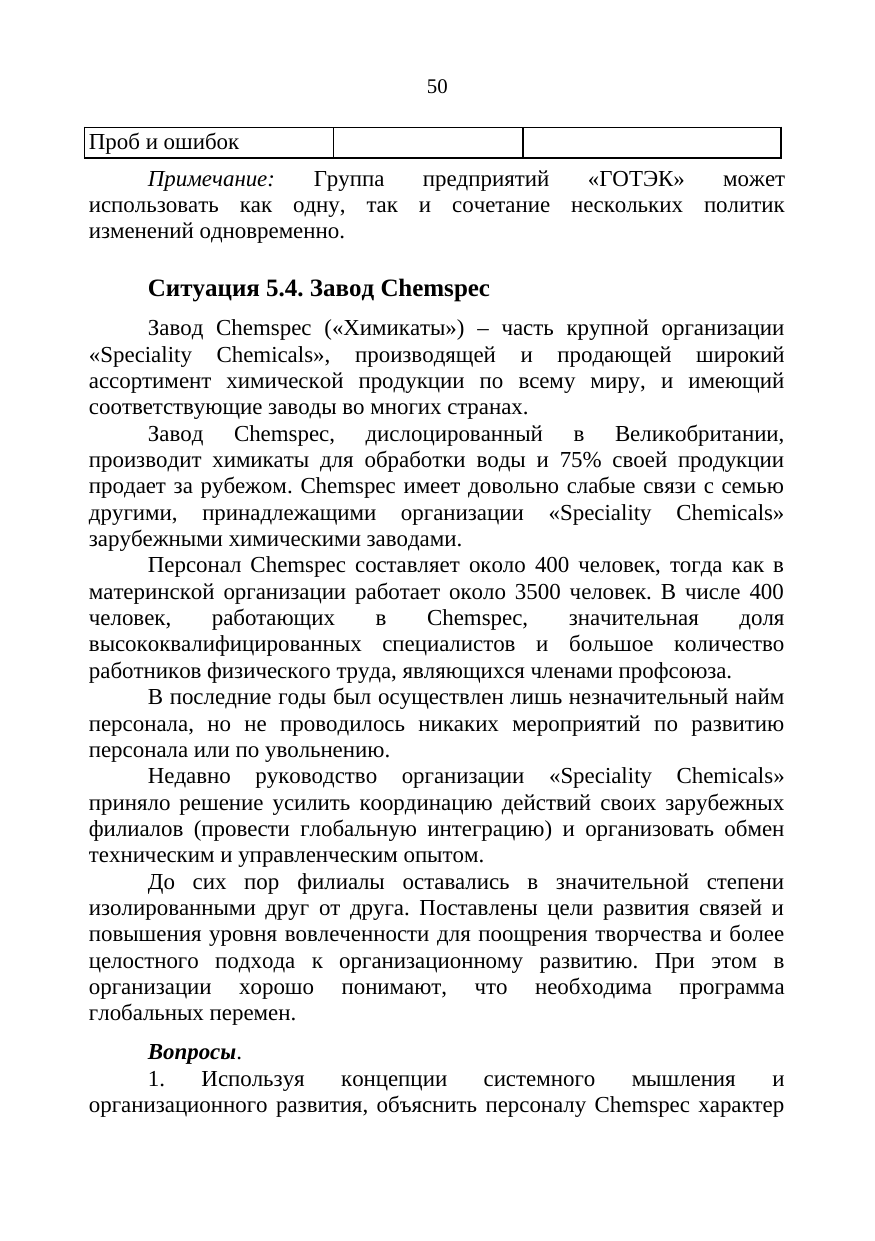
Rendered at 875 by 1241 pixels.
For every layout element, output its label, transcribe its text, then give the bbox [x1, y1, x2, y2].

text В последние годы был осуществлен лишь незначительный найм персонала, но не проводилось никаких мероприятий по развитию персонала или по увольнению. [89, 683, 785, 762]
table_cell [334, 128, 338, 157]
text Вопросы. [89, 1038, 785, 1065]
text Завод Chemspec, дислоцированный в Великобритании, производит химикаты для обработки воды и 75% своей продукции продает за рубежом. Chemspec имеет довольно слабые связи с семью другими, принадлежащими организации «Speciality Chemicals» зарубежными химическими заводами. [89, 420, 785, 551]
text Завод Chemspec («Химикаты») – часть крупной организации «Speciality Chemicals», производящей и продающей широкий ассортимент химической продукции по всему миру, и имеющий соответствующие заводы во многих странах. [89, 314, 785, 420]
text До сих пор филиалы оставались в значительной степени изолированными друг от друга. Поставлены цели развития связей и повышения уровня вовлеченности для поощрения творчества и более целостного подхода к организационному развитию. При этом в организации хорошо понимают, что необходима программа глобальных перемен. [89, 868, 785, 1026]
text Примечание: Группа предприятий «ГОТЭК» может использовать как одну, так и сочетание нескольких политик изменений одновременно. [89, 165, 785, 244]
text Ситуация 5.4. Завод Chemspec [89, 273, 785, 302]
table_cell Проб и ошибок [85, 128, 333, 157]
text Персонал Chemspec составляет около 400 человек, тогда как в материнской организации работает около 3500 человек. В числе 400 человек, работающих в Chemspec, значительная доля высококвалифицированных специалистов и большое количество работников физического труда, являющихся членами профсоюза. [89, 551, 785, 683]
text Недавно руководство организации «Speciality Chemicals» приняло решение усилить координацию действий своих зарубежных филиалов (провести глобальную интеграцию) и организовать обмен техническим и управленческим опытом. [89, 762, 785, 868]
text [89, 1065, 785, 1117]
